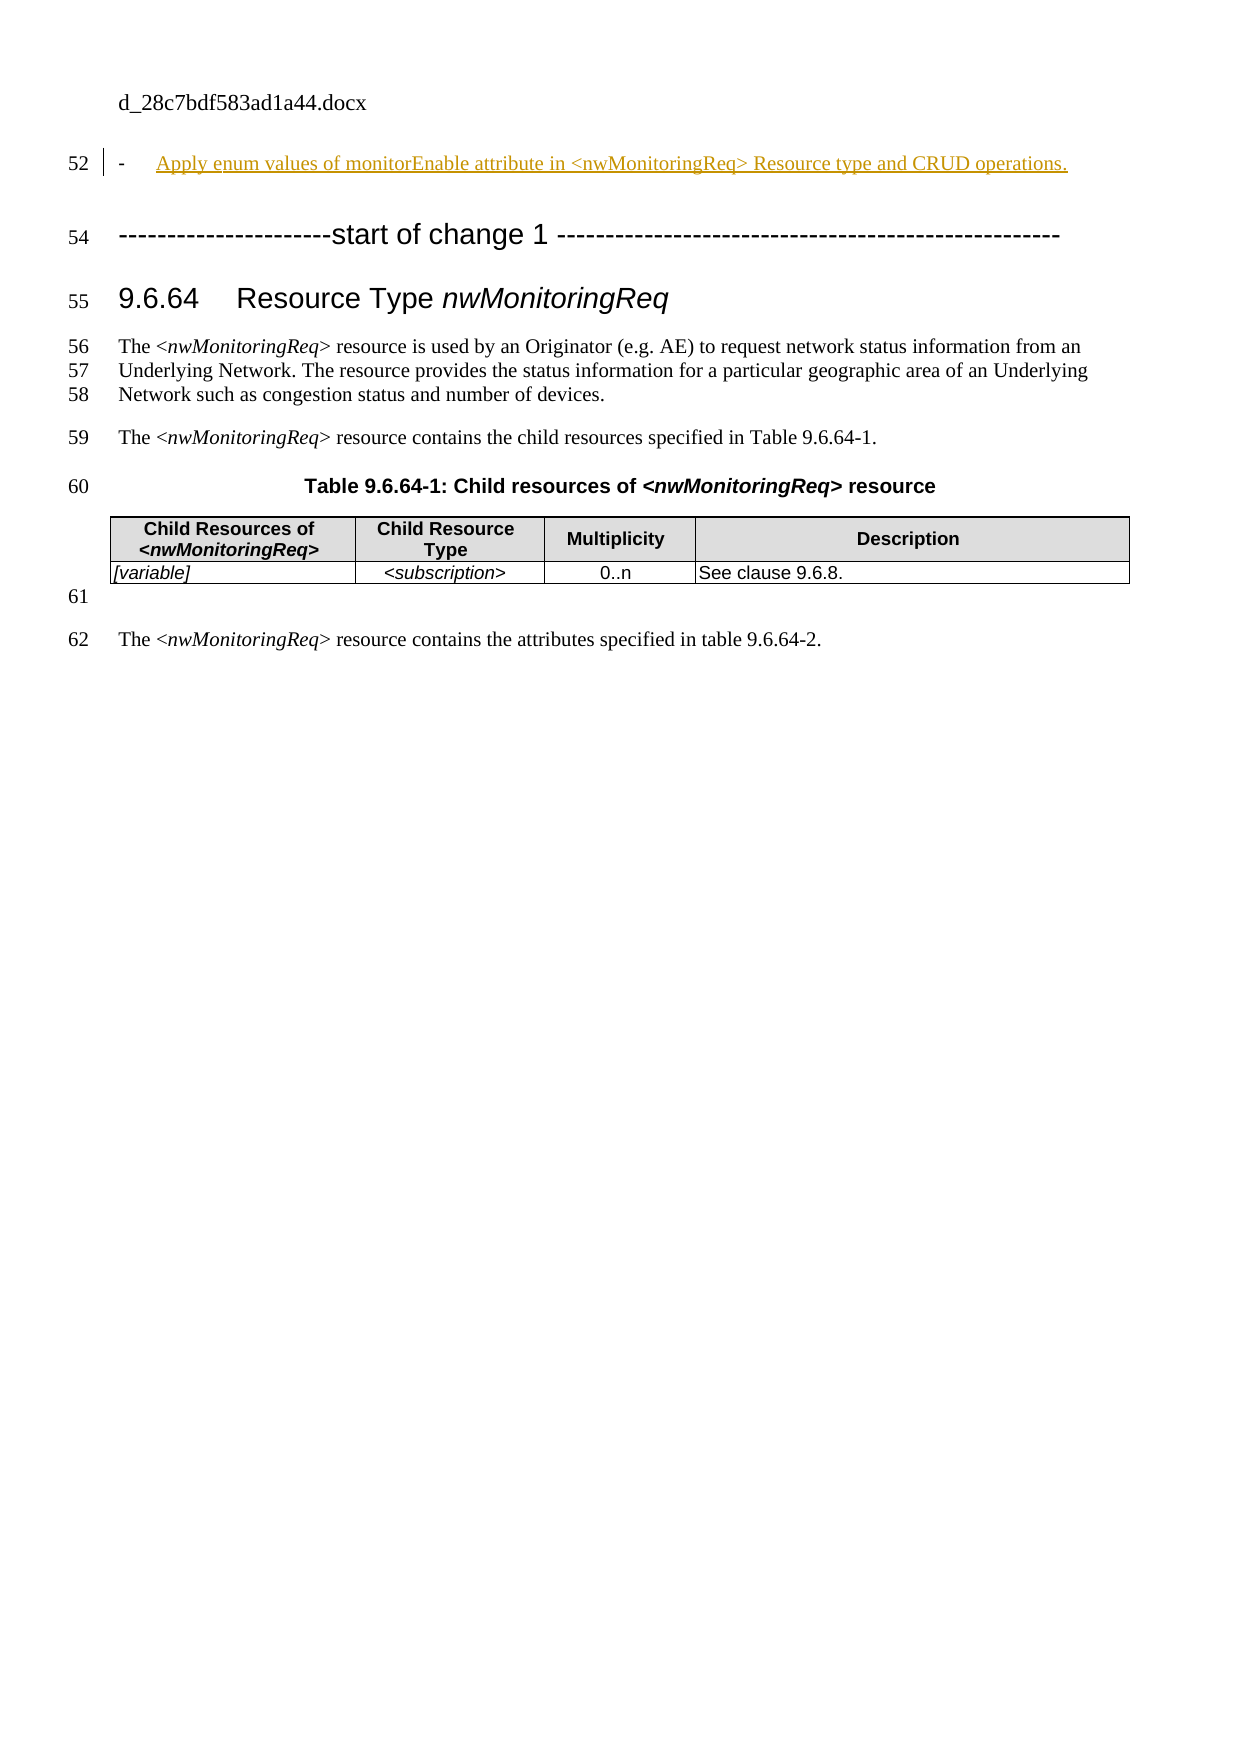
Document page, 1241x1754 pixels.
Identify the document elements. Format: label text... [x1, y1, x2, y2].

table_header Child Resource Type [356, 518, 544, 561]
text The <nwMonitoringReq> resource contains the child resources specified in Table 9.6.64-1. [118, 425, 1122, 449]
text The <nwMonitoringReq> resource is used by an Originator (e.g. AE) to request network status information from an Underlying Network. The resource provides the status information for a particular geographic area of an Underlying Network such as congestion status and number of devices. [118, 334, 1122, 406]
table_cell See clause 9.6.8. [696, 562, 1129, 583]
table_cell [variable] [111, 562, 355, 583]
table_header Child Resources of <nwMonitoringReq> [111, 518, 355, 561]
table_header Multiplicity [545, 518, 695, 561]
table_cell 0..n [545, 562, 695, 583]
table_cell <subscription> [356, 562, 544, 583]
subtitle 9.6.64 Resource Type nwMonitoringReq [118, 281, 1122, 315]
table_header Description [696, 518, 1129, 561]
subtitle ----------------------start of change 1 ---------------------------------------------------- [118, 217, 1122, 250]
text The <nwMonitoringReq> resource contains the attributes specified in table 9.6.64-2. [118, 627, 1122, 651]
text Table 9.6.64-1: Child resources of <nwMonitoringReq> resource [118, 474, 1122, 498]
